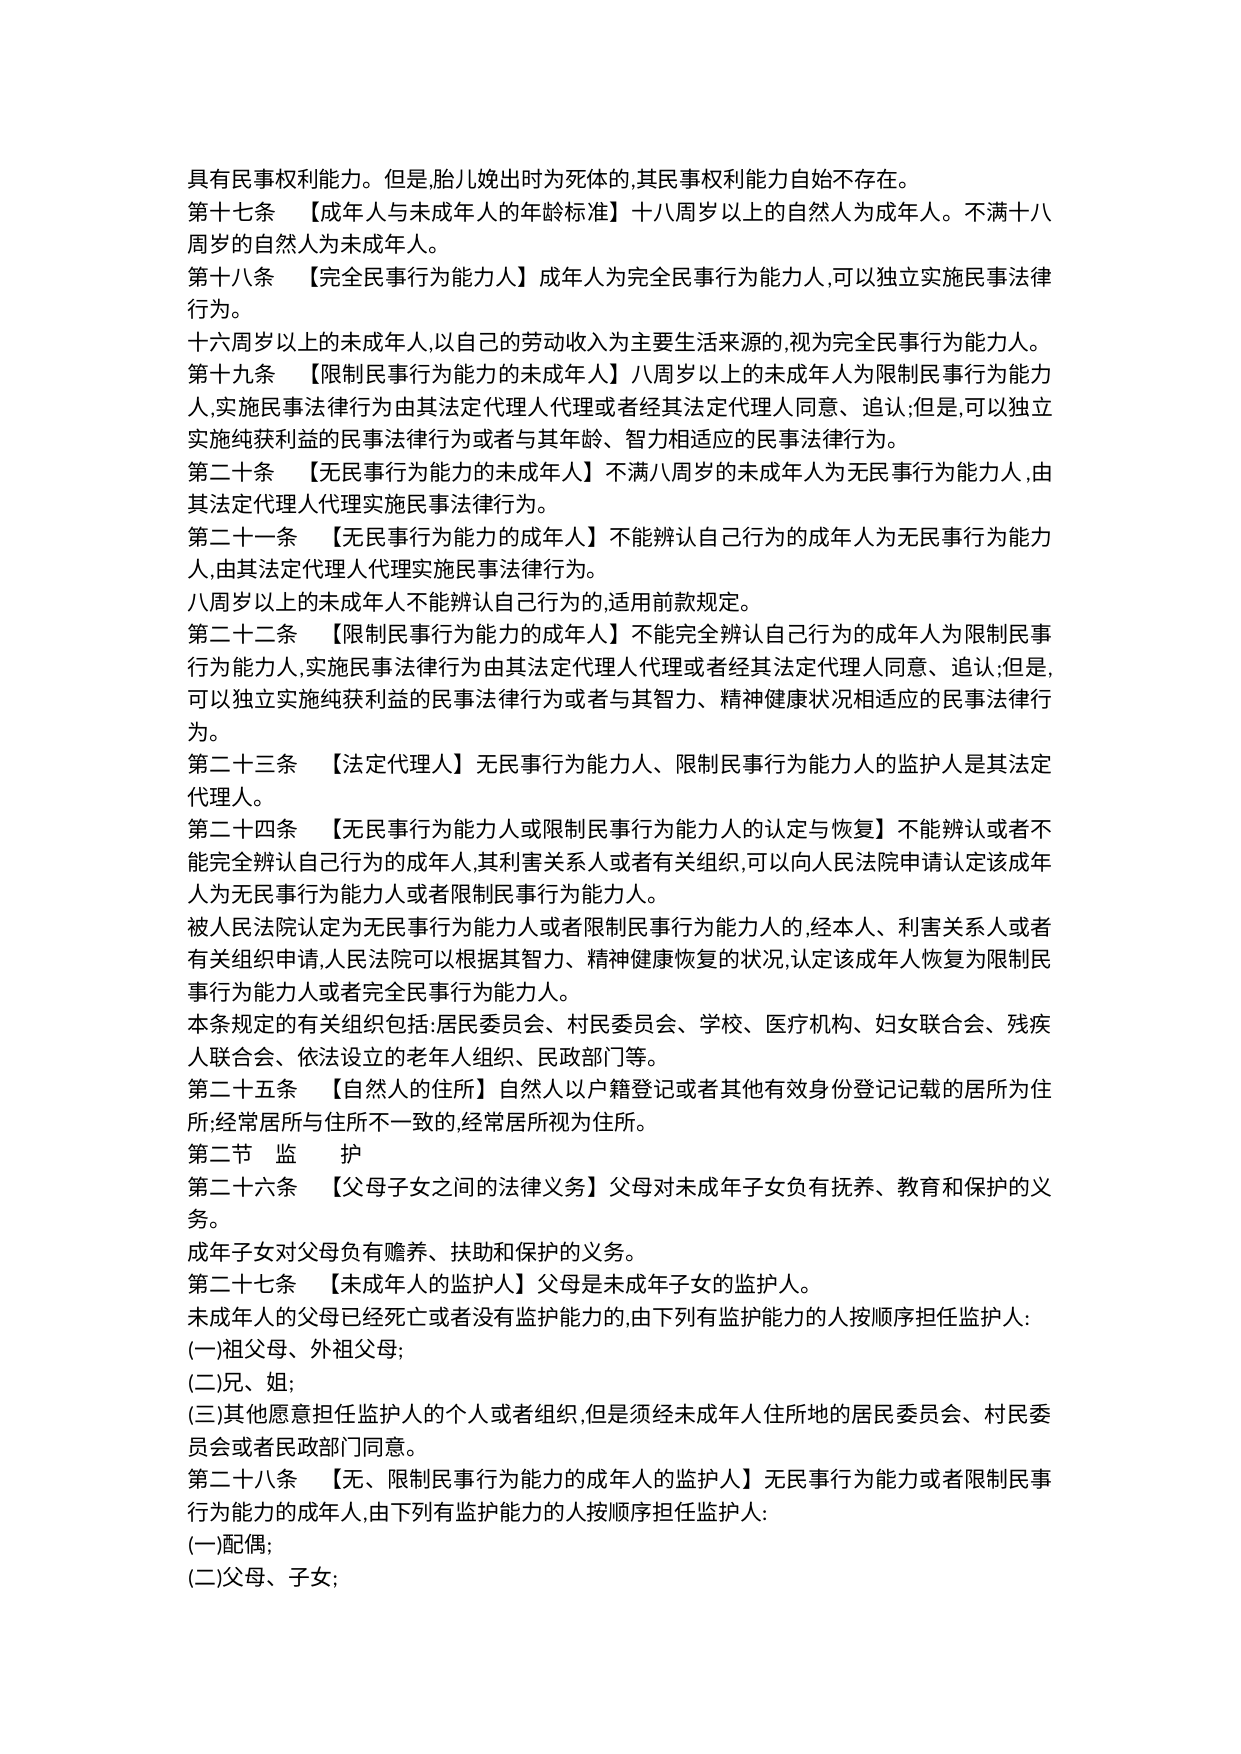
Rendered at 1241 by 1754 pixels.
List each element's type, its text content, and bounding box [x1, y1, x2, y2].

text 第二十六条 【父母子女之间的法律义务】父母对未成年子女负有抚养、教育和保护的义务。 [187, 1169, 1053, 1234]
text (二)兄、姐; [187, 1364, 1053, 1397]
text 十六周岁以上的未成年人,以自己的劳动收入为主要生活来源的,视为完全民事行为能力人。 [187, 324, 1053, 357]
text 第二十八条 【无、限制民事行为能力的成年人的监护人】无民事行为能力或者限制民事行为能力的成年人,由下列有监护能力的人按顺序担任监护人: [187, 1462, 1053, 1527]
text 八周岁以上的未成年人不能辨认自己行为的,适用前款规定。 [187, 584, 1053, 617]
text (一)配偶; [187, 1527, 1053, 1559]
text 第十九条 【限制民事行为能力的未成年人】八周岁以上的未成年人为限制民事行为能力人,实施民事法律行为由其法定代理人代理或者经其法定代理人同意、追认;但是,可以独立实施纯获利益的民事法律行为或者与其年龄、智力相适应的民事法律行为。 [187, 357, 1053, 454]
text (三)其他愿意担任监护人的个人或者组织,但是须经未成年人住所地的居民委员会、村民委员会或者民政部门同意。 [187, 1397, 1053, 1462]
text (二)父母、子女; [187, 1559, 1053, 1592]
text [187, 162, 1053, 194]
text 本条规定的有关组织包括:居民委员会、村民委员会、学校、医疗机构、妇女联合会、残疾人联合会、依法设立的老年人组织、民政部门等。 [187, 1007, 1053, 1072]
text 未成年人的父母已经死亡或者没有监护能力的,由下列有监护能力的人按顺序担任监护人: [187, 1299, 1053, 1332]
text 第十七条 【成年人与未成年人的年龄标准】十八周岁以上的自然人为成年人。不满十八周岁的自然人为未成年人。 [187, 194, 1053, 259]
text 第二十七条 【未成年人的监护人】父母是未成年子女的监护人。 [187, 1267, 1053, 1299]
text 第二十五条 【自然人的住所】自然人以户籍登记或者其他有效身份登记记载的居所为住所;经常居所与住所不一致的,经常居所视为住所。 [187, 1072, 1053, 1137]
text 第二十条 【无民事行为能力的未成年人】不满八周岁的未成年人为无民事行为能力人,由其法定代理人代理实施民事法律行为。 [187, 454, 1053, 519]
text 第二十四条 【无民事行为能力人或限制民事行为能力人的认定与恢复】不能辨认或者不能完全辨认自己行为的成年人,其利害关系人或者有关组织,可以向人民法院申请认定该成年人为无民事行为能力人或者限制民事行为能力人。 [187, 812, 1053, 909]
text 第二节 监 护 [187, 1137, 1053, 1169]
text 第二十三条 【法定代理人】无民事行为能力人、限制民事行为能力人的监护人是其法定代理人。 [187, 747, 1053, 812]
text 成年子女对父母负有赡养、扶助和保护的义务。 [187, 1234, 1053, 1267]
text 第二十二条 【限制民事行为能力的成年人】不能完全辨认自己行为的成年人为限制民事行为能力人,实施民事法律行为由其法定代理人代理或者经其法定代理人同意、追认;但是,可以独立实施纯获利益的民事法律行为或者与其智力、精神健康状况相适应的民事法律行为。 [187, 617, 1053, 747]
text (一)祖父母、外祖父母; [187, 1332, 1053, 1364]
text 第十八条 【完全民事行为能力人】成年人为完全民事行为能力人,可以独立实施民事法律行为。 [187, 259, 1053, 324]
text 被人民法院认定为无民事行为能力人或者限制民事行为能力人的,经本人、利害关系人或者有关组织申请,人民法院可以根据其智力、精神健康恢复的状况,认定该成年人恢复为限制民事行为能力人或者完全民事行为能力人。 [187, 909, 1053, 1007]
text 第二十一条 【无民事行为能力的成年人】不能辨认自己行为的成年人为无民事行为能力人,由其法定代理人代理实施民事法律行为。 [187, 519, 1053, 584]
